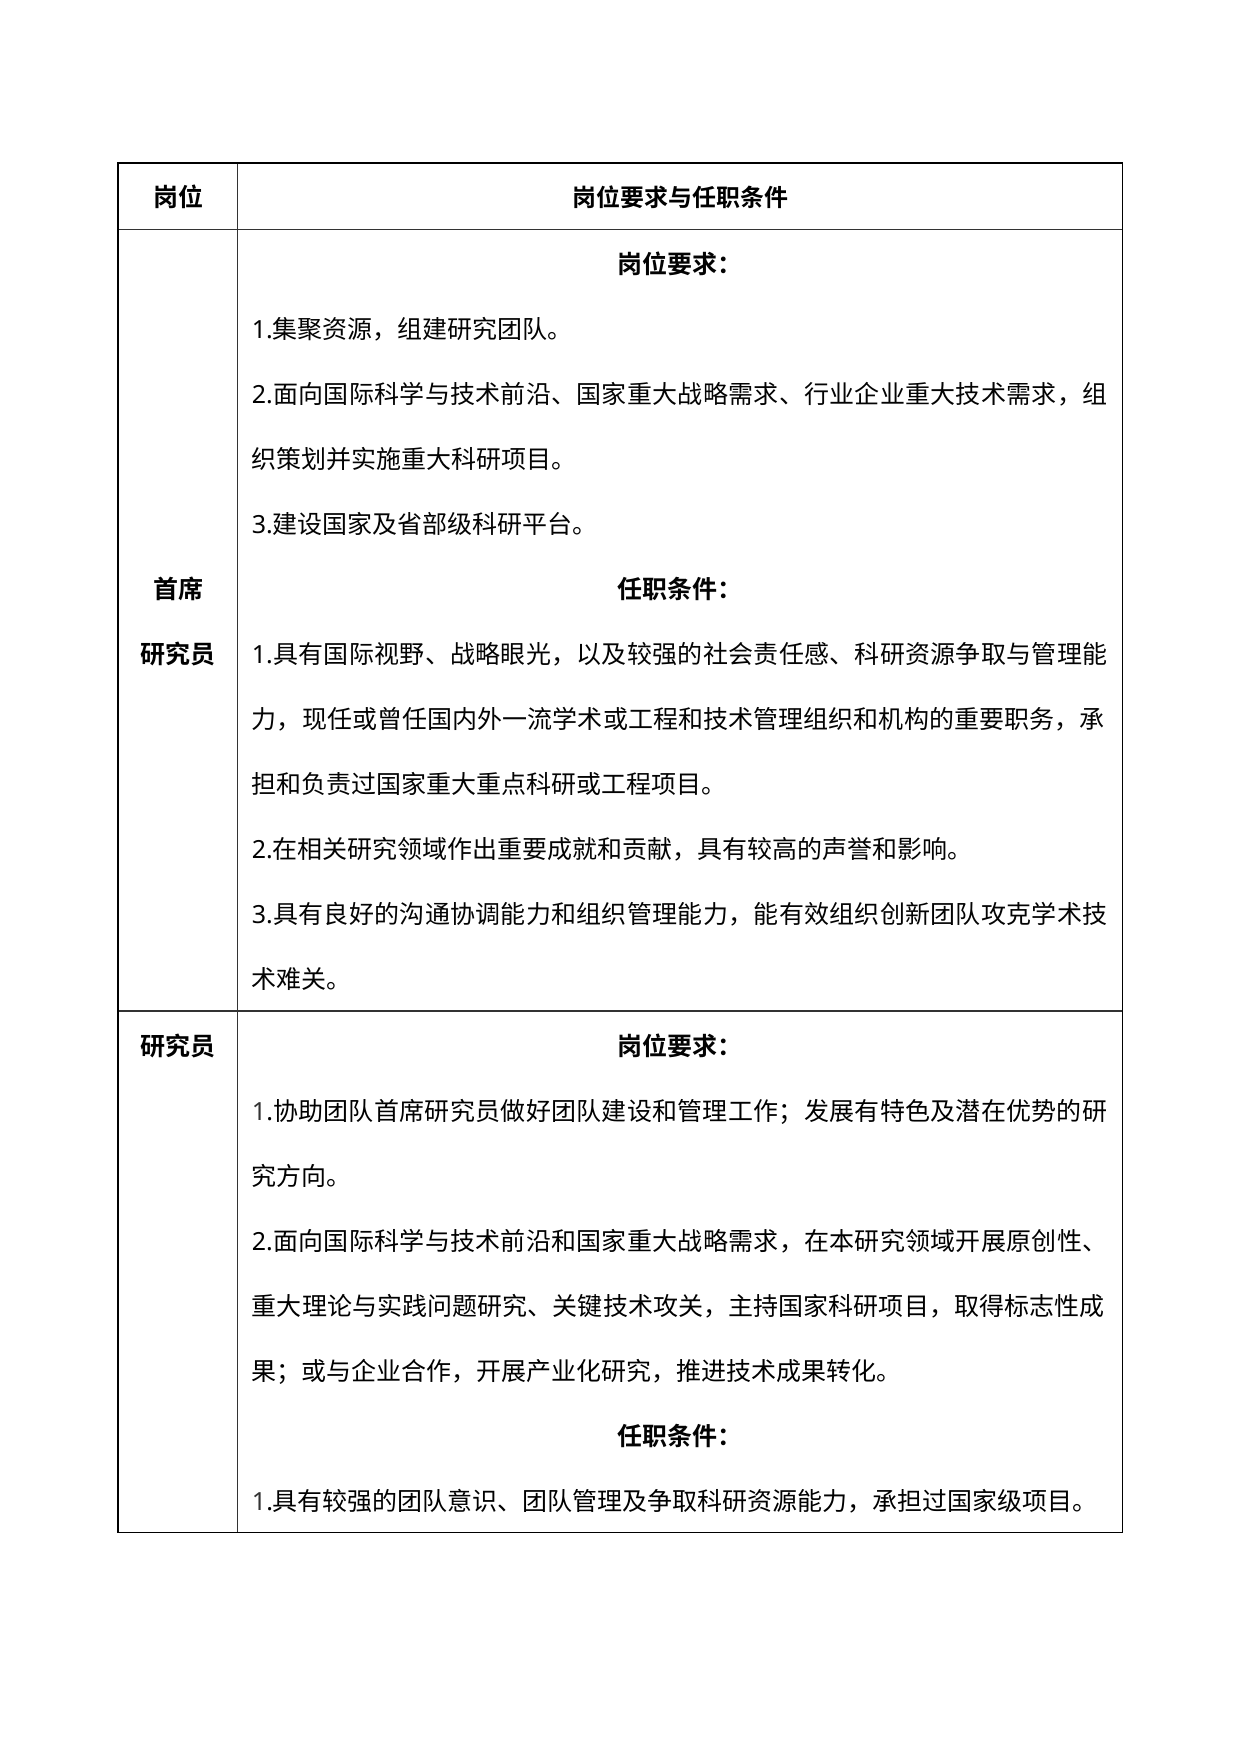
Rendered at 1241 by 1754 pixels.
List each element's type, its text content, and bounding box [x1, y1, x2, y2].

table_cell 岗位要求： 1.集聚资源，组建研究团队。 2.面向国际科学与技术前沿、国家重大战略需求、行业企业重大技术需求，组织策划并实施重大科研项目。 3.建设国家及省部级科研平台。 任职条件： 1.具有国际视野、战略眼光，以及较强的社会责任感、科研资源争取与管理能力，现任或曾任国内外一流学术或工程和技术管理组织和机构的重要职务，承担和负责过国家重大重点科研或工程项目。 2.在相关研究领域作出重要成就和贡献，具有较高的声誉和影响。 3.具有良好的沟通协调能力和组织管理能力，能有效组织创新团队攻克学术技术难关。 [238, 230, 1122, 1010]
table_header 岗位 [119, 164, 237, 228]
table_cell 首席 研究员 [119, 230, 237, 1010]
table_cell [238, 1012, 1122, 1532]
table_cell 研究员 [119, 1012, 237, 1532]
table_header 岗位要求与任职条件 [238, 164, 1122, 228]
